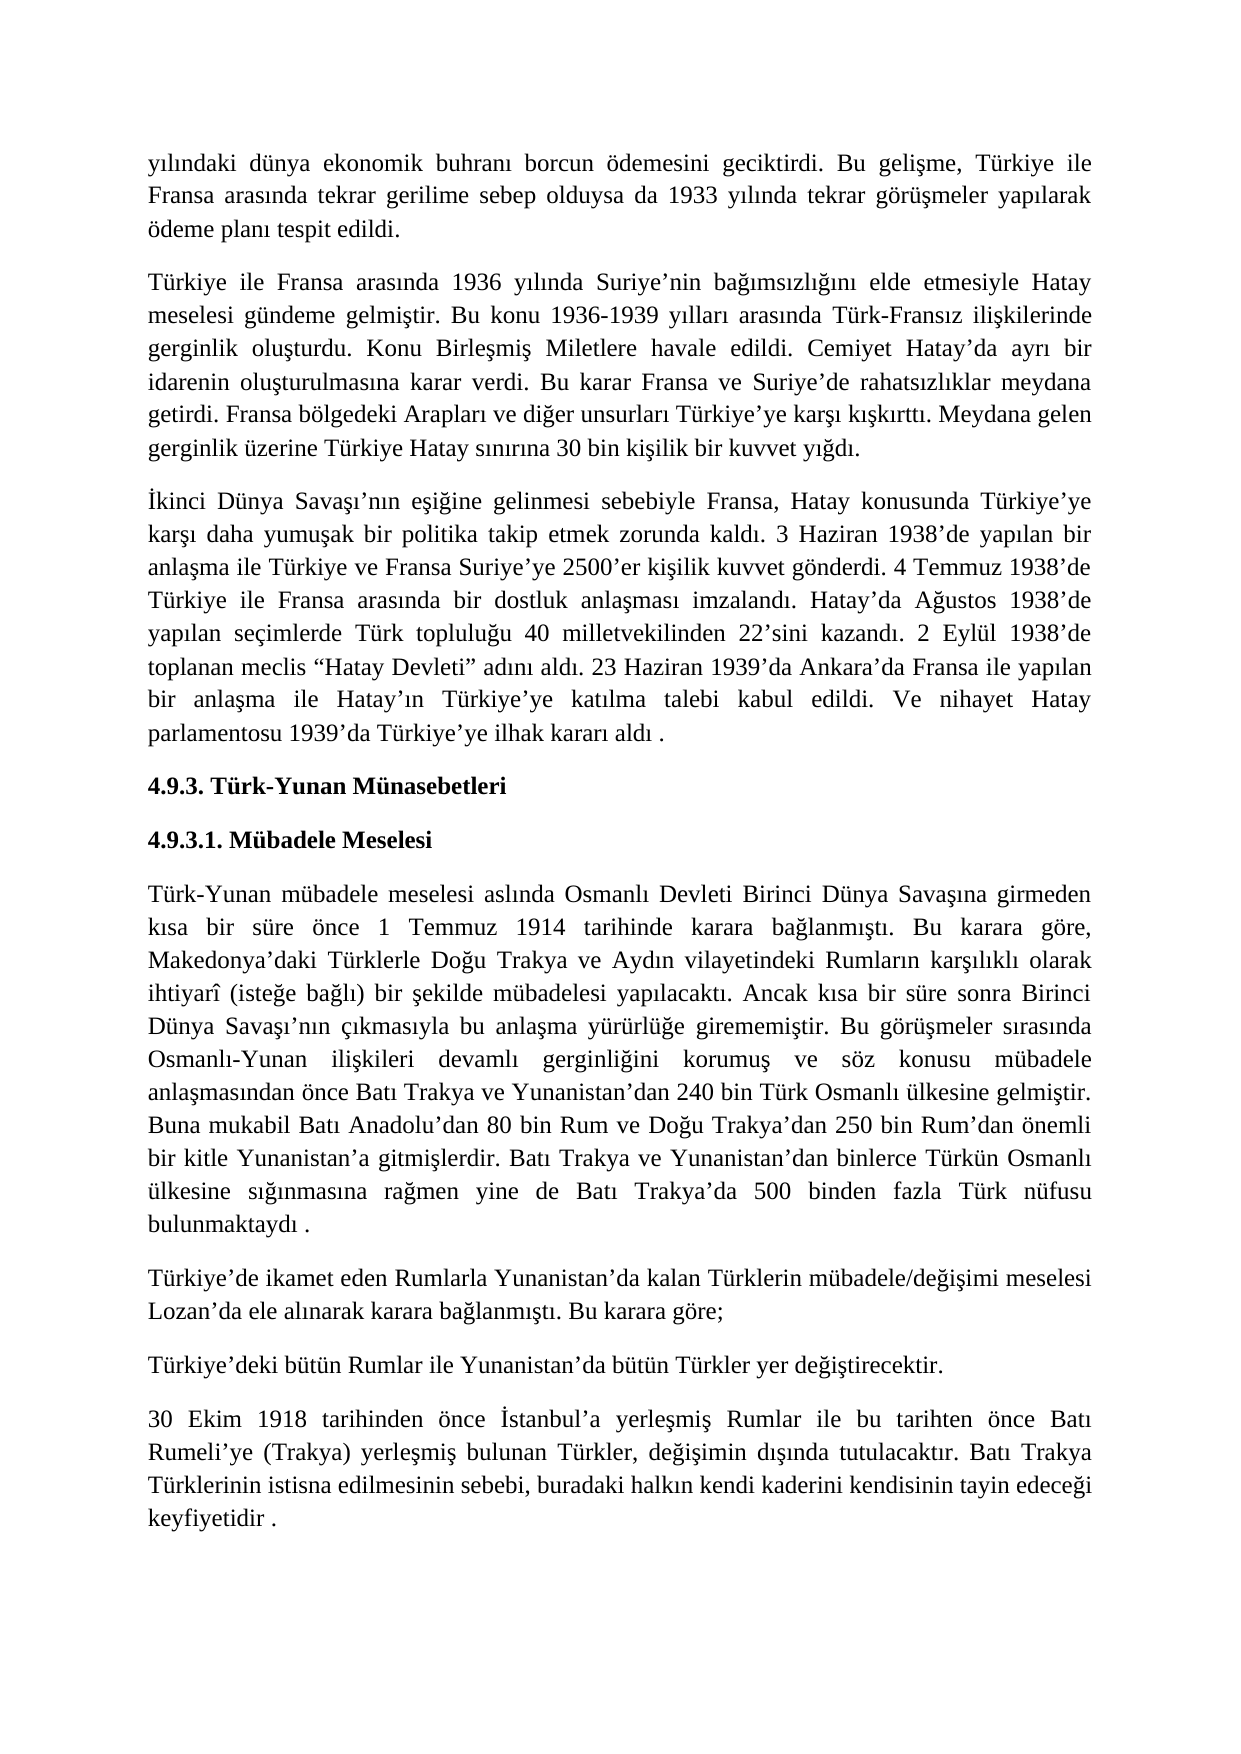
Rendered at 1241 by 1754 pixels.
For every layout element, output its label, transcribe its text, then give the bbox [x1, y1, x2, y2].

text Türkiye’deki bütün Rumlar ile Yunanistan’da bütün Türkler yer değiştirecektir. [148, 1350, 1093, 1379]
text 4.9.3. Türk-Yunan Münasebetleri [148, 771, 1093, 800]
text 30 Ekim 1918 tarihinden önce İstanbul’a yerleşmiş Rumlar ile bu tarihten önce Batı Rumeli’ye (Trakya) yerleşmiş bulunan Türkler, değişimin dışında tutulacaktır. Batı Trakya Türklerinin istisna edilmesinin sebebi, buradaki halkın kendi kaderini kendisinin tayin edeceği keyfiyetidir . [148, 1404, 1093, 1532]
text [148, 148, 1093, 242]
text Türk-Yunan mübadele meselesi aslında Osmanlı Devleti Birinci Dünya Savaşına girmeden kısa bir süre önce 1 Temmuz 1914 tarihinde karara bağlanmıştı. Bu karara göre, Makedonya’daki Türklerle Doğu Trakya ve Aydın vilayetindeki Rumların karşılıklı olarak ihtiyarî (isteğe bağlı) bir şekilde mübadelesi yapılacaktı. Ancak kısa bir süre sonra Birinci Dünya Savaşı’nın çıkmasıyla bu anlaşma yürürlüğe girememiştir. Bu görüşmeler sırasında Osmanlı-Yunan ilişkileri devamlı gerginliğini korumuş ve söz konusu mübadele anlaşmasından önce Batı Trakya ve Yunanistan’dan 240 bin Türk Osmanlı ülkesine gelmiştir. Buna mukabil Batı Anadolu’dan 80 bin Rum ve Doğu Trakya’dan 250 bin Rum’dan önemli bir kitle Yunanistan’a gitmişlerdir. Batı Trakya ve Yunanistan’dan binlerce Türkün Osmanlı ülkesine sığınmasına rağmen yine de Batı Trakya’da 500 binden fazla Türk nüfusu bulunmaktaydı . [148, 879, 1093, 1238]
text Türkiye ile Fransa arasında 1936 yılında Suriye’nin bağımsızlığını elde etmesiyle Hatay meselesi gündeme gelmiştir. Bu konu 1936-1939 yılları arasında Türk-Fransız ilişkilerinde gerginlik oluşturdu. Konu Birleşmiş Miletlere havale edildi. Cemiyet Hatay’da ayrı bir idarenin oluşturulmasına karar verdi. Bu karar Fransa ve Suriye’de rahatsızlıklar meydana getirdi. Fransa bölgedeki Arapları ve diğer unsurları Türkiye’ye karşı kışkırttı. Meydana gelen gerginlik üzerine Türkiye Hatay sınırına 30 bin kişilik bir kuvvet yığdı. [148, 267, 1093, 461]
text Türkiye’de ikamet eden Rumlarla Yunanistan’da kalan Türklerin mübadele/değişimi meselesi Lozan’da ele alınarak karara bağlanmıştı. Bu karara göre; [148, 1263, 1093, 1325]
text İkinci Dünya Savaşı’nın eşiğine gelinmesi sebebiyle Fransa, Hatay konusunda Türkiye’ye karşı daha yumuşak bir politika takip etmek zorunda kaldı. 3 Haziran 1938’de yapılan bir anlaşma ile Türkiye ve Fransa Suriye’ye 2500’er kişilik kuvvet gönderdi. 4 Temmuz 1938’de Türkiye ile Fransa arasında bir dostluk anlaşması imzalandı. Hatay’da Ağustos 1938’de yapılan seçimlerde Türk topluluğu 40 milletvekilinden 22’sini kazandı. 2 Eylül 1938’de toplanan meclis “Hatay Devleti” adını aldı. 23 Haziran 1939’da Ankara’da Fransa ile yapılan bir anlaşma ile Hatay’ın Türkiye’ye katılma talebi kabul edildi. Ve nihayet Hatay parlamentosu 1939’da Türkiye’ye ilhak kararı aldı . [148, 486, 1093, 746]
text 4.9.3.1. Mübadele Meselesi [148, 825, 1093, 854]
